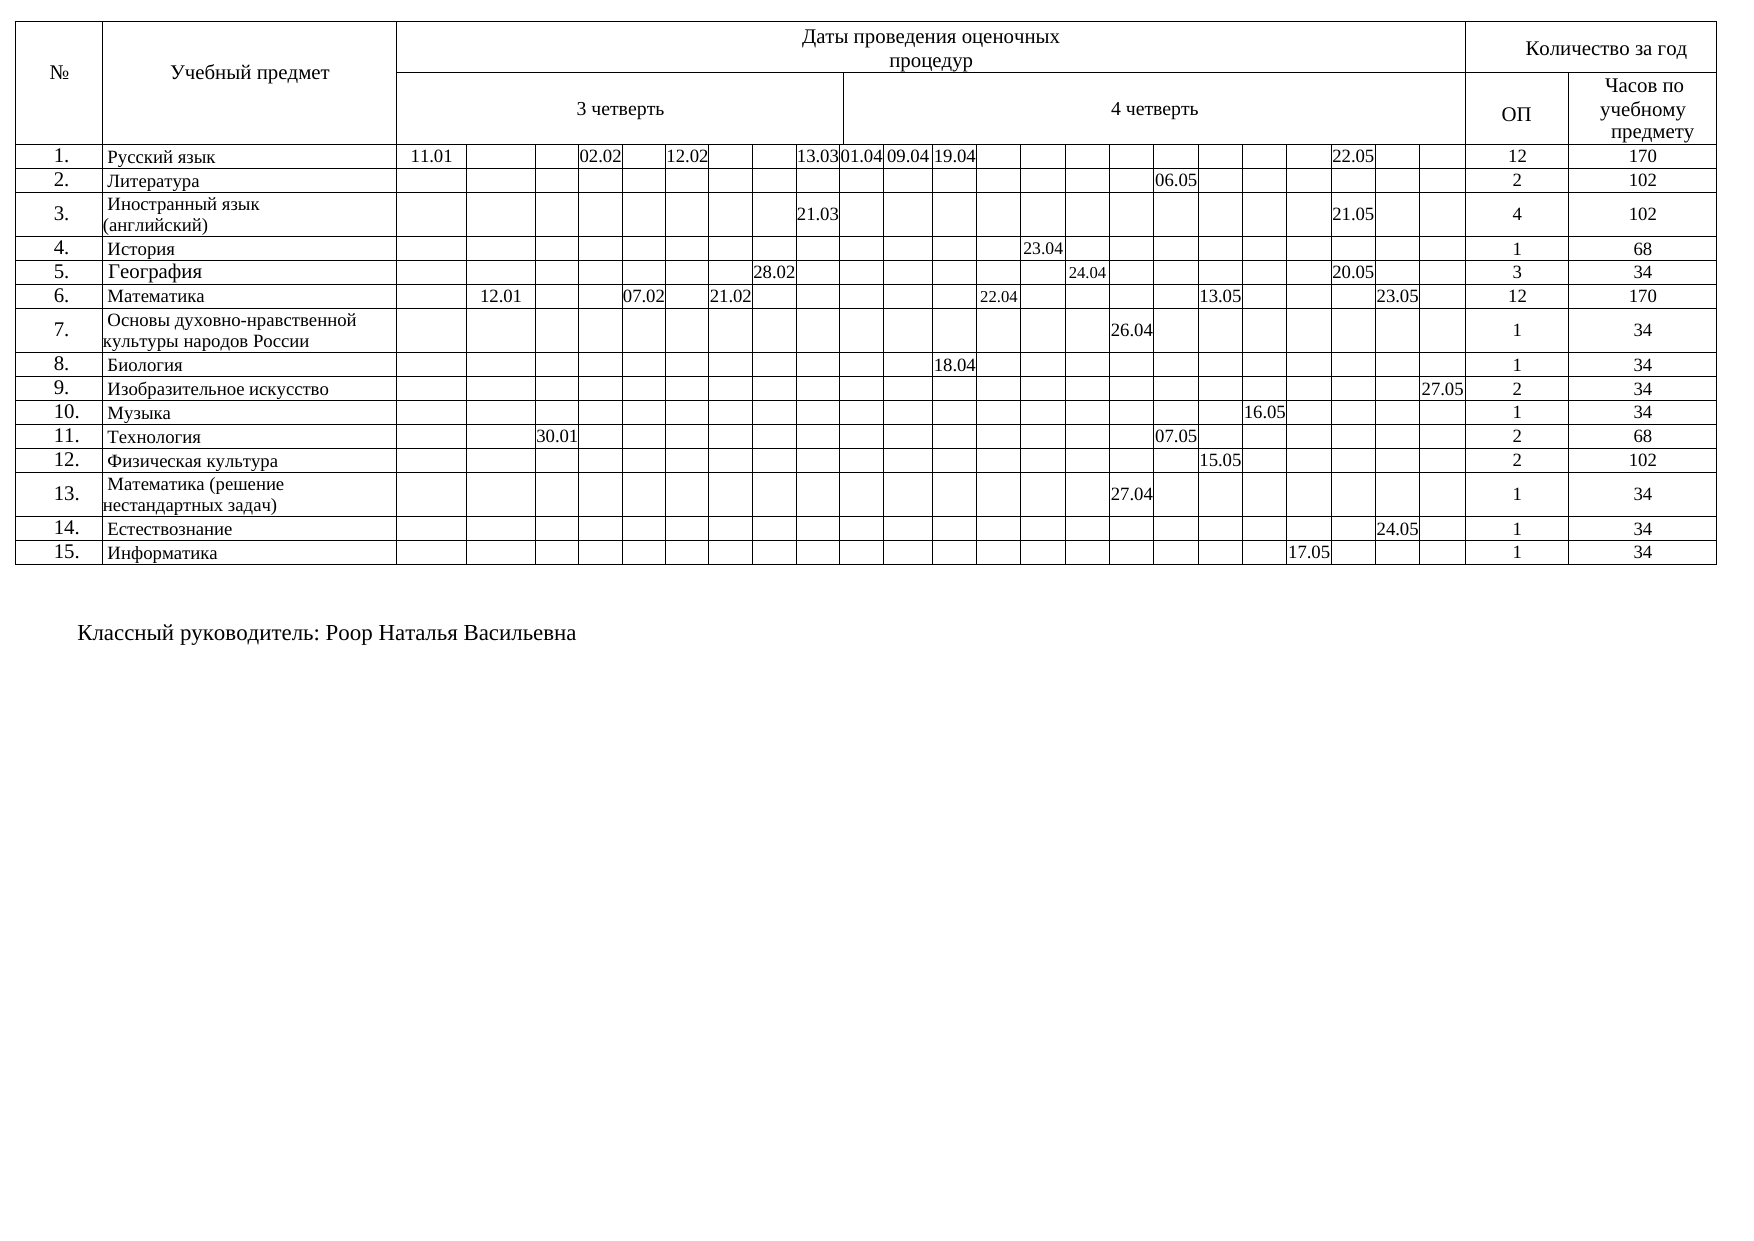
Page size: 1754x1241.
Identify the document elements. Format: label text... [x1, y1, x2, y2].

table_cell [933, 237, 976, 260]
table_cell [884, 237, 932, 260]
table_cell [840, 473, 883, 516]
table_cell [579, 169, 622, 192]
table_cell [1420, 145, 1465, 168]
table_cell [579, 449, 622, 472]
table_cell [1243, 145, 1286, 168]
table_cell [467, 353, 535, 376]
table_cell ОП [1466, 73, 1568, 144]
table_cell [1376, 541, 1419, 564]
table_cell [536, 377, 578, 400]
table_cell [1243, 473, 1286, 516]
table_cell [579, 425, 622, 448]
table_cell [1021, 145, 1065, 168]
table_cell [933, 377, 976, 400]
table_cell [579, 309, 622, 352]
table_cell [397, 309, 466, 352]
table_cell 28.02 [753, 261, 796, 284]
table_cell [1110, 517, 1153, 540]
table_cell 15.05 [1199, 449, 1242, 472]
table_cell [1110, 169, 1153, 192]
table_cell [1332, 541, 1375, 564]
table_cell [1376, 473, 1419, 516]
table_cell [1154, 145, 1198, 168]
table_cell [623, 193, 665, 236]
table_cell [1243, 541, 1286, 564]
table_cell [1420, 449, 1465, 472]
table_cell [840, 377, 883, 400]
table_cell [1021, 473, 1065, 516]
table_cell [884, 517, 932, 540]
table_cell [1420, 517, 1465, 540]
table_cell [1287, 425, 1331, 448]
table_cell Информатика [103, 541, 396, 564]
table_cell 34 [1569, 309, 1716, 352]
table_cell [1066, 473, 1109, 516]
table_cell [1021, 517, 1065, 540]
table_cell [709, 193, 752, 236]
table_cell [1066, 377, 1109, 400]
table_cell [467, 169, 535, 192]
table_cell [1066, 169, 1109, 192]
table_cell [977, 193, 1020, 236]
table_cell [840, 401, 883, 424]
table_cell [1376, 169, 1419, 192]
table_cell [933, 261, 976, 284]
table_cell [797, 401, 839, 424]
table_cell Математика [103, 285, 396, 308]
table_cell [977, 473, 1020, 516]
table_cell [397, 285, 466, 308]
table_cell [536, 261, 578, 284]
table_cell [1287, 449, 1331, 472]
table_cell [666, 541, 708, 564]
table_cell [1420, 401, 1465, 424]
table_cell 24.05 [1376, 517, 1419, 540]
table_cell [16, 541, 102, 564]
table_cell [933, 285, 976, 308]
table_cell [840, 169, 883, 192]
table_cell [579, 193, 622, 236]
table_header № [16, 22, 102, 144]
table_cell [536, 237, 578, 260]
table_cell [709, 401, 752, 424]
table_cell 19.04 [933, 145, 976, 168]
table_cell [753, 285, 796, 308]
table_cell [1332, 169, 1375, 192]
table_cell [797, 261, 839, 284]
table_cell [1287, 237, 1331, 260]
table_cell [397, 541, 466, 564]
table_cell [884, 353, 932, 376]
table_cell [1154, 261, 1198, 284]
table_cell Часов по учебному предмету [1569, 73, 1716, 144]
table_cell 01.04 [840, 145, 883, 168]
table_cell [467, 261, 535, 284]
table_cell [1287, 169, 1331, 192]
table_cell [884, 425, 932, 448]
table_cell [536, 517, 578, 540]
table_cell [884, 285, 932, 308]
table_cell [666, 309, 708, 352]
table_cell [397, 261, 466, 284]
table_cell [1110, 237, 1153, 260]
table_cell [1420, 261, 1465, 284]
table_cell [623, 353, 665, 376]
table_cell [1199, 145, 1242, 168]
table_cell [933, 473, 976, 516]
table_cell [1021, 541, 1065, 564]
table_cell [753, 449, 796, 472]
table_cell 27.05 [1420, 377, 1465, 400]
table_cell [1243, 169, 1286, 192]
table_cell [467, 541, 535, 564]
table_cell [1243, 237, 1286, 260]
table_cell [1376, 449, 1419, 472]
table_cell [797, 541, 839, 564]
table_cell Иностранный язык (английский) [103, 193, 396, 236]
table_cell 21.03 [797, 193, 839, 236]
table_cell 27.04 [1110, 473, 1153, 516]
table_cell [753, 309, 796, 352]
table_cell [797, 353, 839, 376]
table_cell [1110, 193, 1153, 236]
table_cell [1154, 193, 1198, 236]
table_cell [1243, 193, 1286, 236]
table_cell [397, 401, 466, 424]
table_cell [1110, 401, 1153, 424]
table_cell [623, 237, 665, 260]
table_cell [623, 517, 665, 540]
table_cell [1021, 425, 1065, 448]
table_cell [536, 401, 578, 424]
table_cell [536, 169, 578, 192]
table_cell [1376, 401, 1419, 424]
table_cell [579, 517, 622, 540]
table_cell [1021, 309, 1065, 352]
table_cell [977, 541, 1020, 564]
table_cell [840, 353, 883, 376]
table_cell [1066, 541, 1109, 564]
table_cell [840, 285, 883, 308]
table_cell [666, 261, 708, 284]
table_cell [1287, 473, 1331, 516]
table_cell 102 [1569, 193, 1716, 236]
table_cell 09.04 [884, 145, 932, 168]
table_cell [709, 261, 752, 284]
table_cell 26.04 [1110, 309, 1153, 352]
table_cell [933, 425, 976, 448]
table_cell [1066, 401, 1109, 424]
table_cell [1199, 473, 1242, 516]
table_cell [397, 425, 466, 448]
table_cell [1376, 237, 1419, 260]
table_cell [1154, 309, 1198, 352]
table_cell [1420, 353, 1465, 376]
table_cell [1332, 237, 1375, 260]
table_cell [1243, 309, 1286, 352]
table_cell 17.05 [1287, 541, 1331, 564]
table_cell [1243, 517, 1286, 540]
table_cell [1199, 353, 1242, 376]
table_cell 2 [1466, 169, 1568, 192]
table_cell [753, 193, 796, 236]
table_cell [1287, 401, 1331, 424]
table_cell [666, 425, 708, 448]
table_cell [1066, 449, 1109, 472]
table_cell [753, 145, 796, 168]
table_cell [16, 377, 102, 400]
table_cell [579, 285, 622, 308]
table_header Количество за год [1466, 22, 1716, 72]
table_header Учебный предмет [103, 22, 396, 144]
table_cell 1 [1466, 309, 1568, 352]
table_cell [1332, 449, 1375, 472]
table_cell 12.02 [666, 145, 708, 168]
table_cell 13.05 [1199, 285, 1242, 308]
table_cell [467, 401, 535, 424]
table_cell [579, 541, 622, 564]
table_cell 13.03 [797, 145, 839, 168]
table_cell [1021, 285, 1065, 308]
table_cell 68 [1569, 425, 1716, 448]
table_cell [709, 145, 752, 168]
table_cell [536, 193, 578, 236]
table_cell 1 [1466, 353, 1568, 376]
table_cell [1376, 145, 1419, 168]
table_cell [467, 193, 535, 236]
table_cell [536, 473, 578, 516]
table_cell 102 [1569, 169, 1716, 192]
table_cell [1199, 425, 1242, 448]
table_cell [1021, 193, 1065, 236]
table_cell [623, 377, 665, 400]
table_cell [1154, 285, 1198, 308]
table_cell [753, 517, 796, 540]
table_cell 3 четверть [397, 73, 843, 144]
table_cell Основы духовно-нравственной культуры народов России [103, 309, 396, 352]
table_cell [840, 425, 883, 448]
table_cell 21.05 [1332, 193, 1375, 236]
table_cell [1243, 425, 1286, 448]
table_cell [1287, 193, 1331, 236]
table_cell [884, 309, 932, 352]
table_cell 07.05 [1154, 425, 1198, 448]
table_cell [709, 169, 752, 192]
table_cell [1332, 517, 1375, 540]
table_cell [753, 377, 796, 400]
table_cell 18.04 [933, 353, 976, 376]
table_cell [623, 145, 665, 168]
table_cell [579, 261, 622, 284]
table_cell [623, 261, 665, 284]
table_cell [1332, 425, 1375, 448]
table_cell [666, 353, 708, 376]
table_cell [1110, 261, 1153, 284]
table_cell [1376, 425, 1419, 448]
table_cell [753, 425, 796, 448]
table_cell [977, 449, 1020, 472]
table_cell [16, 285, 102, 308]
table_cell 24.04 [1066, 261, 1109, 284]
table_cell 20.05 [1332, 261, 1375, 284]
table_cell [579, 353, 622, 376]
table_cell Биология [103, 353, 396, 376]
table_cell [1110, 425, 1153, 448]
table_cell 34 [1569, 261, 1716, 284]
table_cell [977, 425, 1020, 448]
table_cell Литература [103, 169, 396, 192]
table_cell 22.05 [1332, 145, 1375, 168]
table_cell [16, 145, 102, 168]
table_cell [709, 473, 752, 516]
table_cell [1332, 401, 1375, 424]
table_cell [579, 377, 622, 400]
table_cell [797, 309, 839, 352]
table_cell [840, 449, 883, 472]
table_cell [16, 353, 102, 376]
table_cell [753, 541, 796, 564]
table_cell [933, 449, 976, 472]
table_cell [753, 237, 796, 260]
table_cell [709, 377, 752, 400]
table_cell Технология [103, 425, 396, 448]
table_cell [1066, 193, 1109, 236]
table_cell [1154, 353, 1198, 376]
table_cell [1154, 541, 1198, 564]
table_cell [884, 377, 932, 400]
table_cell [397, 169, 466, 192]
table_cell [797, 237, 839, 260]
table_cell [467, 309, 535, 352]
table_cell 4 четверть [844, 73, 1465, 144]
table_cell [666, 169, 708, 192]
table_cell [1066, 517, 1109, 540]
table_cell [1243, 353, 1286, 376]
table_cell [797, 473, 839, 516]
table_cell [467, 237, 535, 260]
table_cell [1154, 517, 1198, 540]
table_cell [16, 425, 102, 448]
table_cell 02.02 [579, 145, 622, 168]
table_cell [1154, 401, 1198, 424]
table_cell [1199, 517, 1242, 540]
table_cell 2 [1466, 449, 1568, 472]
table_cell [397, 473, 466, 516]
table_cell [1154, 449, 1198, 472]
table_cell [16, 309, 102, 352]
table_cell География [103, 261, 396, 284]
table_cell 34 [1569, 377, 1716, 400]
table_cell [1021, 401, 1065, 424]
table_cell [884, 169, 932, 192]
table_cell [884, 541, 932, 564]
table_cell [1376, 261, 1419, 284]
table_cell [840, 193, 883, 236]
table_cell [1021, 261, 1065, 284]
table_cell [1376, 309, 1419, 352]
table_cell [1332, 353, 1375, 376]
table_cell [753, 353, 796, 376]
table_cell [709, 353, 752, 376]
table_cell [977, 145, 1020, 168]
table_cell [1420, 541, 1465, 564]
table_cell [1287, 285, 1331, 308]
table_cell 23.04 [1021, 237, 1065, 260]
table_cell [397, 353, 466, 376]
table_cell [884, 261, 932, 284]
table_cell [1420, 473, 1465, 516]
table_cell [797, 377, 839, 400]
table_cell [16, 449, 102, 472]
table_cell [1332, 285, 1375, 308]
table_cell [1376, 353, 1419, 376]
table_cell [753, 473, 796, 516]
table_cell [797, 425, 839, 448]
table_cell [977, 377, 1020, 400]
table_cell [397, 517, 466, 540]
table_cell [536, 541, 578, 564]
table_cell [753, 169, 796, 192]
table_cell [709, 449, 752, 472]
table_cell Изобразительное искусство [103, 377, 396, 400]
table_cell [16, 237, 102, 260]
table_cell [977, 353, 1020, 376]
table_cell 07.02 [623, 285, 665, 308]
table_cell [666, 473, 708, 516]
table_cell [16, 261, 102, 284]
table_cell [1110, 377, 1153, 400]
table_cell [840, 309, 883, 352]
table_cell 170 [1569, 285, 1716, 308]
table_cell [1021, 377, 1065, 400]
table_cell [1243, 377, 1286, 400]
table_cell [977, 309, 1020, 352]
table_cell [709, 425, 752, 448]
table_cell 12 [1466, 145, 1568, 168]
table_cell 21.02 [709, 285, 752, 308]
table_cell Математика (решение нестандартных задач) [103, 473, 396, 516]
table_cell [933, 517, 976, 540]
table_cell [16, 169, 102, 192]
text Классный руководитель: Роор Наталья Васильевна [2, 619, 1754, 646]
table_cell [1021, 353, 1065, 376]
table_cell [1110, 145, 1153, 168]
table_cell [977, 169, 1020, 192]
table_cell 102 [1569, 449, 1716, 472]
table_cell [1420, 193, 1465, 236]
table_cell 1 [1466, 541, 1568, 564]
table_cell [623, 309, 665, 352]
table_cell [1420, 425, 1465, 448]
table_cell [797, 517, 839, 540]
table_cell [884, 401, 932, 424]
table_cell [933, 541, 976, 564]
table_cell Музыка [103, 401, 396, 424]
table_cell [666, 377, 708, 400]
table_cell [579, 473, 622, 516]
table_cell [840, 517, 883, 540]
table_cell [1243, 449, 1286, 472]
table_cell [840, 261, 883, 284]
table_cell [579, 237, 622, 260]
table_cell [1066, 237, 1109, 260]
table_cell [709, 309, 752, 352]
table_cell Естествознание [103, 517, 396, 540]
table_cell [397, 377, 466, 400]
table_cell [1021, 169, 1065, 192]
table_cell [933, 309, 976, 352]
table_cell [666, 193, 708, 236]
table_cell [467, 425, 535, 448]
table_cell [536, 449, 578, 472]
table_cell [1332, 309, 1375, 352]
table_cell [1199, 377, 1242, 400]
table_cell [709, 541, 752, 564]
table_cell [1154, 237, 1198, 260]
table_cell 2 [1466, 377, 1568, 400]
table_cell [397, 449, 466, 472]
table_cell 06.05 [1154, 169, 1198, 192]
table_cell [1110, 541, 1153, 564]
table_cell [1066, 425, 1109, 448]
table_cell 68 [1569, 237, 1716, 260]
table_cell [1420, 237, 1465, 260]
table_cell [753, 401, 796, 424]
table_cell 34 [1569, 541, 1716, 564]
table_cell [1332, 473, 1375, 516]
table_cell [977, 261, 1020, 284]
table_cell Русский язык [103, 145, 396, 168]
table_cell [1066, 353, 1109, 376]
table_cell [467, 449, 535, 472]
table_cell [1110, 353, 1153, 376]
table_cell [623, 473, 665, 516]
table_cell [1110, 285, 1153, 308]
table_cell 3 [1466, 261, 1568, 284]
table_cell [623, 425, 665, 448]
table_cell [1110, 449, 1153, 472]
table_cell [467, 145, 535, 168]
table_cell 34 [1569, 517, 1716, 540]
table_cell 1 [1466, 517, 1568, 540]
table_cell [840, 541, 883, 564]
table_cell 170 [1569, 145, 1716, 168]
table_cell [1287, 261, 1331, 284]
table_cell 1 [1466, 473, 1568, 516]
table_cell [797, 285, 839, 308]
table_cell [1154, 473, 1198, 516]
table_cell [1376, 193, 1419, 236]
table_cell [709, 517, 752, 540]
table_cell 2 [1466, 425, 1568, 448]
table_cell [666, 237, 708, 260]
table_cell 23.05 [1376, 285, 1419, 308]
table_cell [884, 193, 932, 236]
table_cell 34 [1569, 401, 1716, 424]
table_cell [884, 473, 932, 516]
table_cell [467, 517, 535, 540]
table_cell [1420, 309, 1465, 352]
table_cell [933, 401, 976, 424]
table_header Даты проведения оценочных процедур [397, 22, 1465, 72]
table_cell [1420, 285, 1465, 308]
table_cell [467, 377, 535, 400]
table_cell [1287, 377, 1331, 400]
table_cell [397, 237, 466, 260]
table_cell [1199, 401, 1242, 424]
table_cell [623, 449, 665, 472]
table_cell [666, 517, 708, 540]
table_cell [1420, 169, 1465, 192]
table_cell [16, 193, 102, 236]
table_cell [1287, 309, 1331, 352]
table_cell 22.04 [977, 285, 1020, 308]
table_cell 12 [1466, 285, 1568, 308]
table_cell [1376, 377, 1419, 400]
table_cell [884, 449, 932, 472]
table_cell [709, 237, 752, 260]
table_cell [666, 285, 708, 308]
table_cell 30.01 [536, 425, 578, 448]
table_cell [1066, 309, 1109, 352]
table_cell 34 [1569, 353, 1716, 376]
table_cell 11.01 [397, 145, 466, 168]
table_cell [623, 169, 665, 192]
table_cell [536, 353, 578, 376]
table_cell [467, 473, 535, 516]
table_cell [666, 449, 708, 472]
table_cell [933, 169, 976, 192]
table_cell [397, 193, 466, 236]
table_cell [977, 401, 1020, 424]
table_cell 1 [1466, 401, 1568, 424]
table_cell [840, 237, 883, 260]
table_cell [1199, 169, 1242, 192]
table_cell [623, 541, 665, 564]
table_cell [16, 473, 102, 516]
table_cell [1287, 517, 1331, 540]
table_cell 1 [1466, 237, 1568, 260]
table_cell [579, 401, 622, 424]
table_cell [1199, 193, 1242, 236]
table_cell Физическая культура [103, 449, 396, 472]
table_cell [1199, 261, 1242, 284]
table_cell [536, 285, 578, 308]
table_cell [1243, 285, 1286, 308]
table_cell [16, 517, 102, 540]
table_cell [1154, 377, 1198, 400]
table_cell [1021, 449, 1065, 472]
table_cell 16.05 [1243, 401, 1286, 424]
table_cell [536, 145, 578, 168]
table_cell 4 [1466, 193, 1568, 236]
table_cell [1287, 145, 1331, 168]
table_cell 12.01 [467, 285, 535, 308]
table_cell [536, 309, 578, 352]
table_cell [1199, 237, 1242, 260]
table_cell [1066, 285, 1109, 308]
table_cell [1287, 353, 1331, 376]
table_cell [1243, 261, 1286, 284]
table_cell [797, 169, 839, 192]
table_cell [1199, 309, 1242, 352]
table_cell [797, 449, 839, 472]
table_cell [16, 401, 102, 424]
table_cell 34 [1569, 473, 1716, 516]
table_cell [1199, 541, 1242, 564]
table_cell [1332, 377, 1375, 400]
table_cell [1066, 145, 1109, 168]
table_cell [666, 401, 708, 424]
table_cell [623, 401, 665, 424]
table_cell [977, 237, 1020, 260]
table_cell История [103, 237, 396, 260]
table_cell [933, 193, 976, 236]
table_cell [977, 517, 1020, 540]
